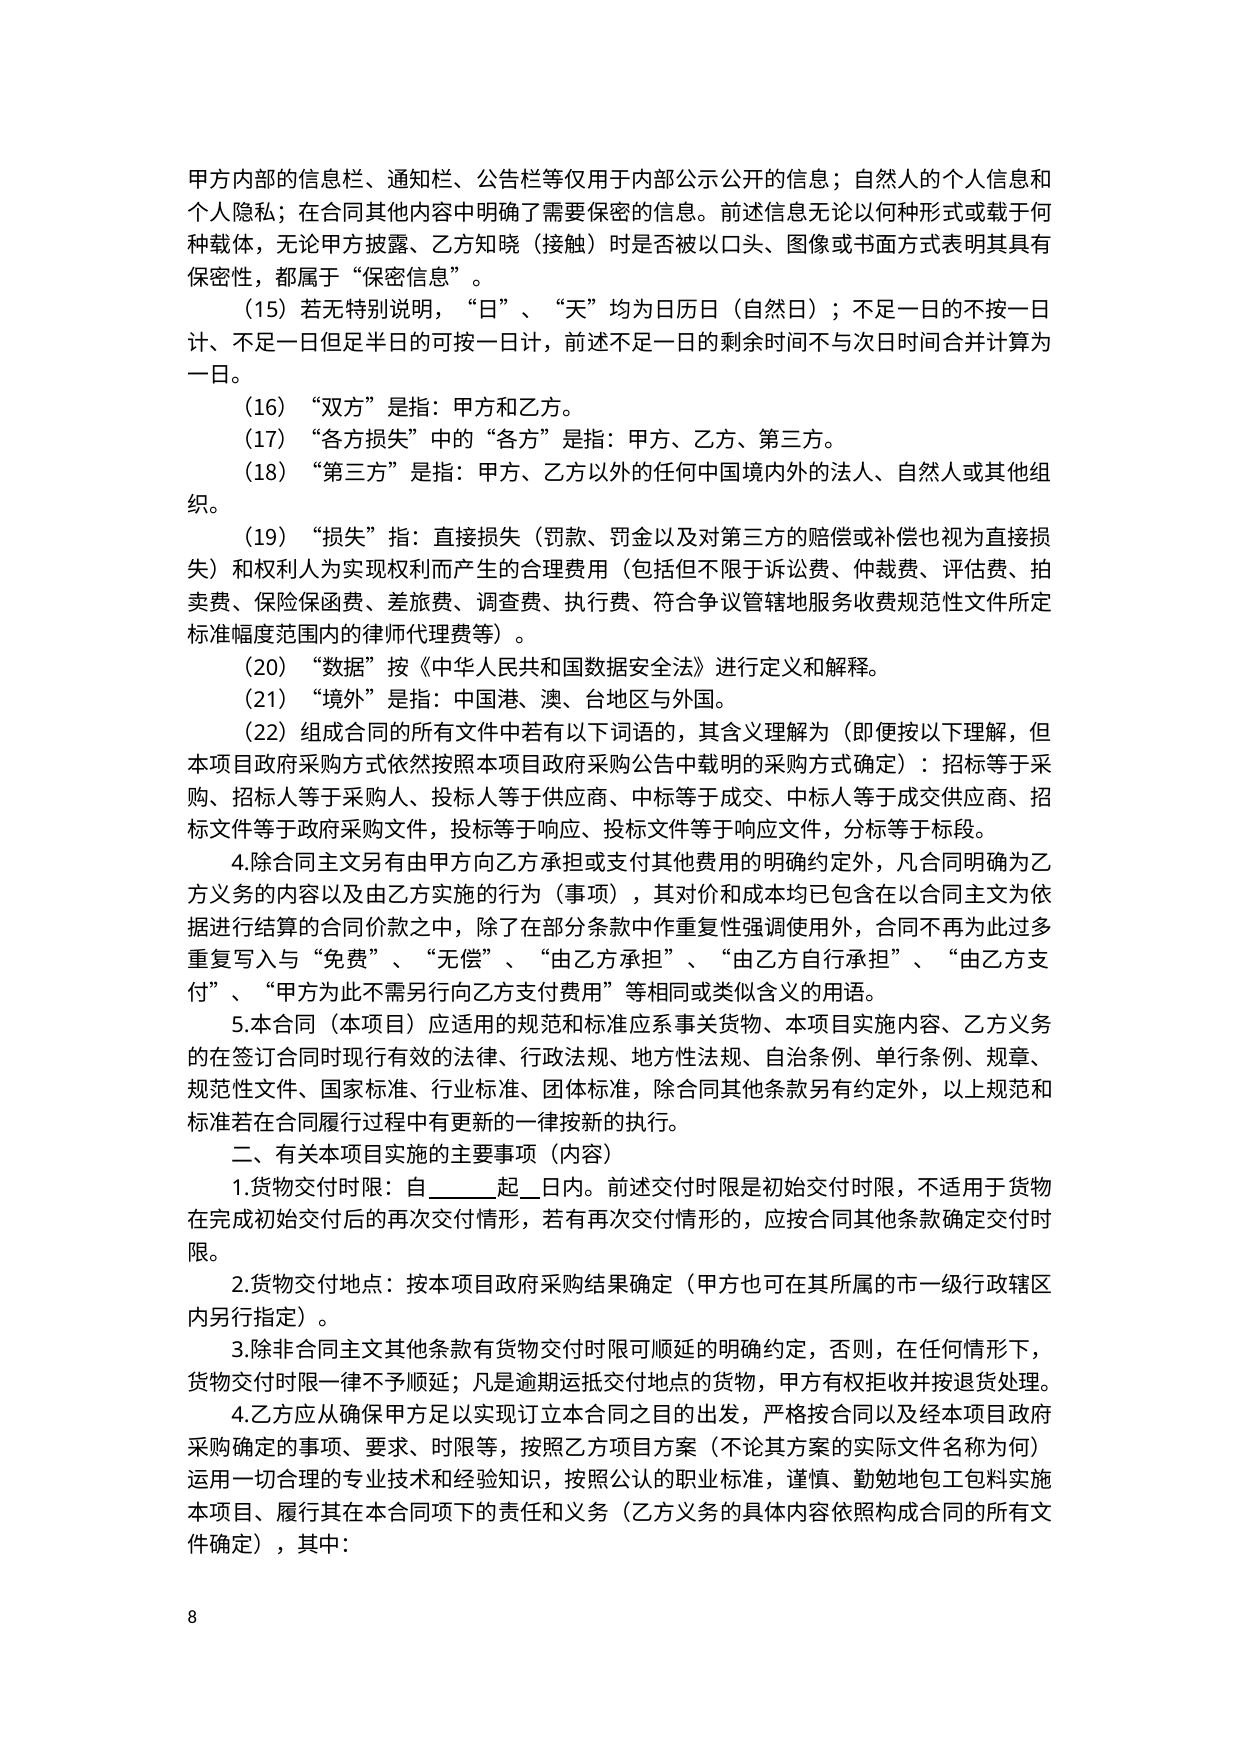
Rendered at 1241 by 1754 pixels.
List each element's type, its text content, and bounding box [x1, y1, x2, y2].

text 1.货物交付时限：自 起 日内。前述交付时限是初始交付时限，不适用于货物在完成初始交付后的再次交付情形，若有再次交付情形的，应按合同其他条款确定交付时限。 [187, 1169, 1053, 1267]
text 4.乙方应从确保甲方足以实现订立本合同之目的出发，严格按合同以及经本项目政府采购确定的事项、要求、时限等，按照乙方项目方案（不论其方案的实际文件名称为何），运用一切合理的专业技术和经验知识，按照公认的职业标准，谨慎、勤勉地包工包料实施本项目、履行其在本合同项下的责任和义务（乙方义务的具体内容依照构成合同的所有文件确定），其中： [187, 1397, 1053, 1559]
text （15）若无特别说明，“日”、“天”均为日历日（自然日）；不足一日的不按一日计、不足一日但足半日的可按一日计，前述不足一日的剩余时间不与次日时间合并计算为一日。 [187, 292, 1053, 389]
text （19）“损失”指：直接损失（罚款、罚金以及对第三方的赔偿或补偿也视为直接损失）和权利人为实现权利而产生的合理费用（包括但不限于诉讼费、仲裁费、评估费、拍卖费、保险保函费、差旅费、调查费、执行费、符合争议管辖地服务收费规范性文件所定标准幅度范围内的律师代理费等）。 [187, 519, 1053, 649]
text 3.除非合同主文其他条款有货物交付时限可顺延的明确约定，否则，在任何情形下，货物交付时限一律不予顺延；凡是逾期运抵交付地点的货物，甲方有权拒收并按退货处理。 [187, 1332, 1053, 1397]
text 5.本合同（本项目）应适用的规范和标准应系事关货物、本项目实施内容、乙方义务的在签订合同时现行有效的法律、行政法规、地方性法规、自治条例、单行条例、规章、规范性文件、国家标准、行业标准、团体标准，除合同其他条款另有约定外，以上规范和标准若在合同履行过程中有更新的一律按新的执行。 [187, 1007, 1053, 1137]
text （20）“数据”按《中华人民共和国数据安全法》进行定义和解释。 [187, 649, 1053, 682]
text （21）“境外”是指：中国港、澳、台地区与外国。 [187, 682, 1053, 714]
text （16）“双方”是指：甲方和乙方。 [187, 389, 1053, 422]
text （18）“第三方”是指：甲方、乙方以外的任何中国境内外的法人、自然人或其他组织。 [187, 454, 1053, 519]
text （17）“各方损失”中的“各方”是指：甲方、乙方、第三方。 [187, 422, 1053, 454]
text 二、有关本项目实施的主要事项（内容） [187, 1137, 1053, 1169]
text 2.货物交付地点：按本项目政府采购结果确定（甲方也可在其所属的市一级行政辖区内另行指定）。 [187, 1267, 1053, 1332]
text （22）组成合同的所有文件中若有以下词语的，其含义理解为（即便按以下理解，但本项目政府采购方式依然按照本项目政府采购公告中载明的采购方式确定）：招标等于采购、招标人等于采购人、投标人等于供应商、中标等于成交、中标人等于成交供应商、招标文件等于政府采购文件，投标等于响应、投标文件等于响应文件，分标等于标段。 [187, 714, 1053, 844]
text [187, 162, 1053, 292]
text 4.除合同主文另有由甲方向乙方承担或支付其他费用的明确约定外，凡合同明确为乙方义务的内容以及由乙方实施的行为（事项），其对价和成本均已包含在以合同主文为依据进行结算的合同价款之中，除了在部分条款中作重复性强调使用外，合同不再为此过多重复写入与“免费”、“无偿”、“由乙方承担”、“由乙方自行承担”、“由乙方支付”、“甲方为此不需另行向乙方支付费用”等相同或类似含义的用语。 [187, 844, 1053, 1007]
